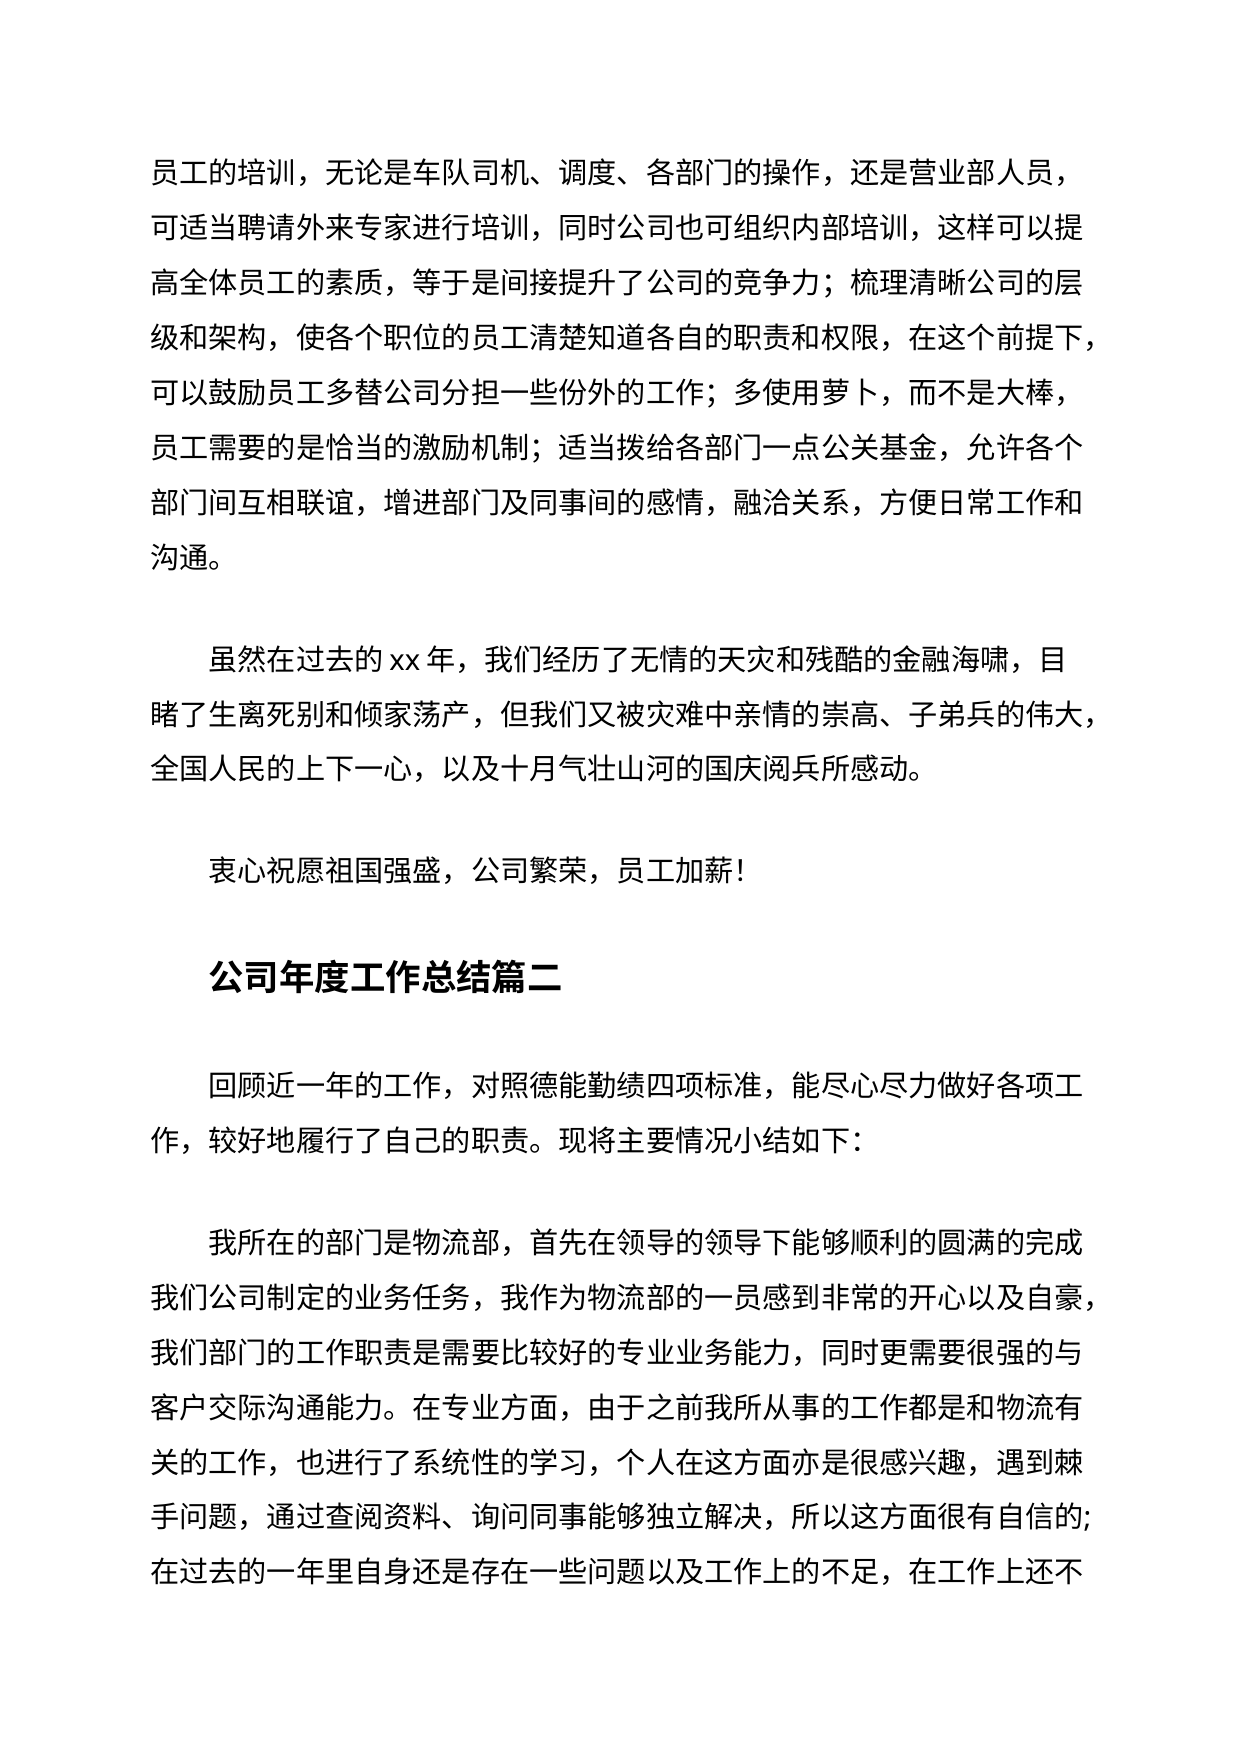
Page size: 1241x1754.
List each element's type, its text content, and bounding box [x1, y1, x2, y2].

text 回顾近一年的工作，对照德能勤绩四项标准，能尽心尽力做好各项工作，较好地履行了自己的职责。现将主要情况小结如下： [150, 1063, 1090, 1160]
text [150, 1219, 1090, 1591]
text 衷心祝愿祖国强盛，公司繁荣，员工加薪！ [150, 848, 1090, 890]
text 公司年度工作总结篇二 [150, 949, 1090, 1001]
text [150, 150, 1090, 577]
text 虽然在过去的xx年，我们经历了无情的天灾和残酷的金融海啸，目睹了生离死别和倾家荡产，但我们又被灾难中亲情的崇高、子弟兵的伟大，全国人民的上下一心，以及十月气壮山河的国庆阅兵所感动。 [150, 636, 1090, 788]
